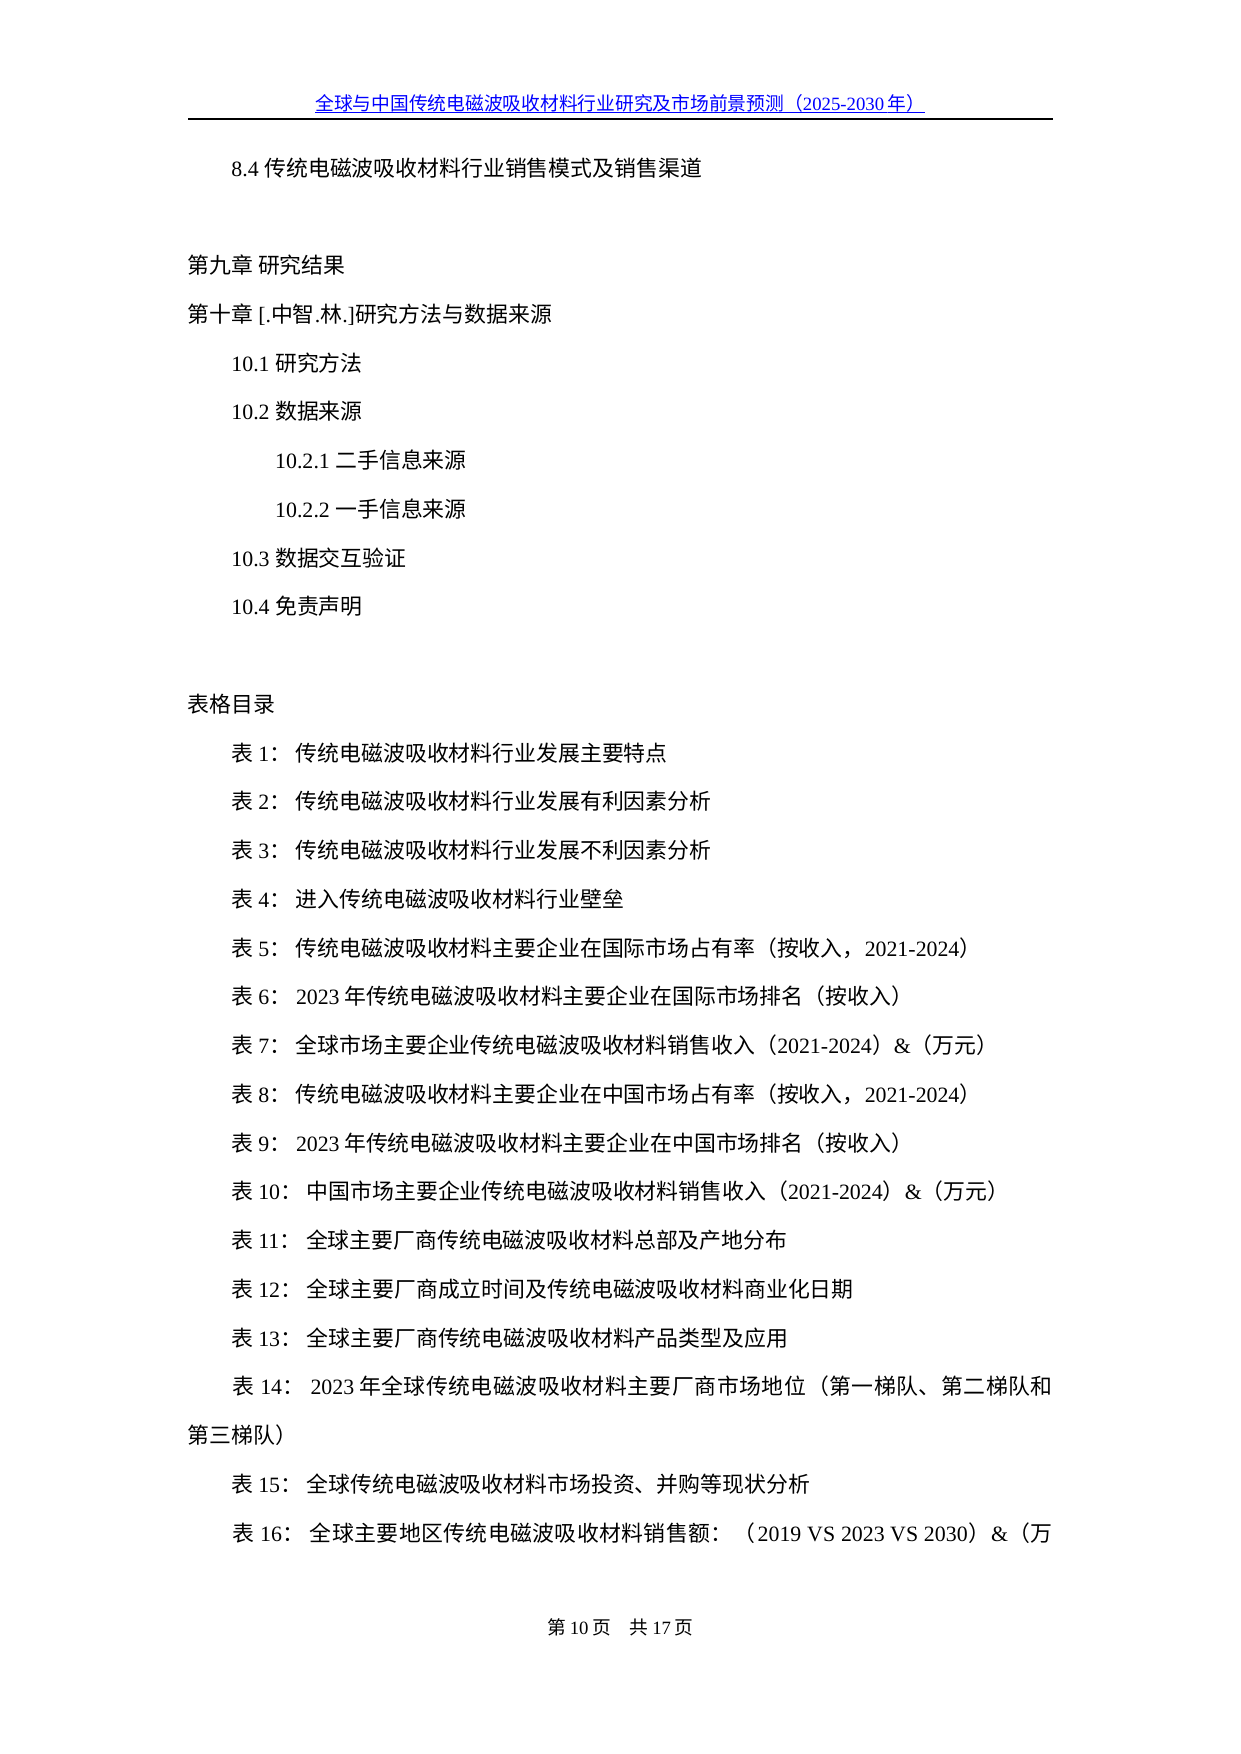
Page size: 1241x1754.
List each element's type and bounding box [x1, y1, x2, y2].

text [187, 150, 1053, 1548]
